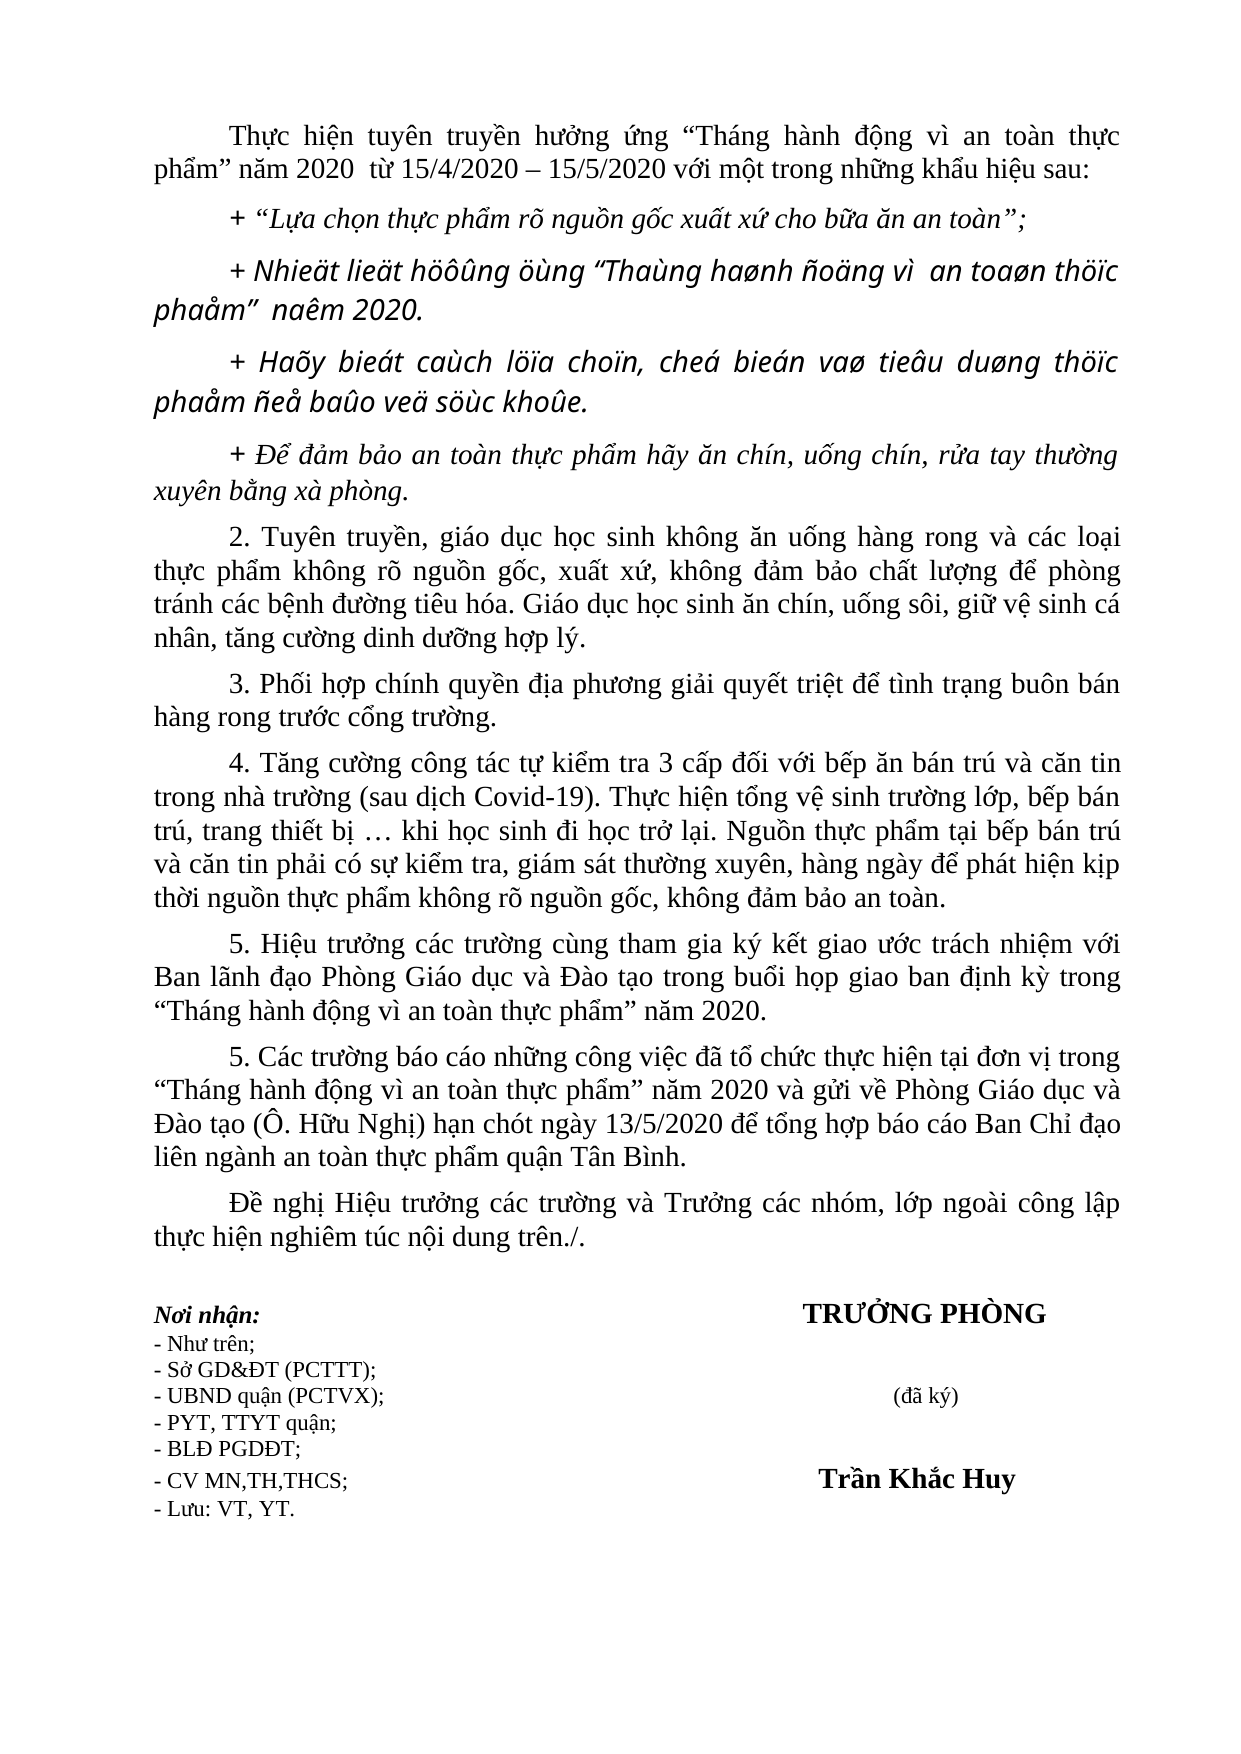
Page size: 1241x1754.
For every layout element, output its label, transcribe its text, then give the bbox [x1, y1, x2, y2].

text Nơi nhận: TRƯỞNG PHÒNG [153, 1296, 1122, 1330]
text + Để đảm bảo an toàn thực phẩm hãy ăn chín, uống chín, rửa tay thường xuyên bằng xà phòng. [153, 434, 1122, 507]
text - CV MN,TH,THCS; Trần Khắc Huy [153, 1462, 1122, 1495]
text Đề nghị Hiệu trưởng các trường và Trưởng các nhóm, lớp ngoài công lập thực hiện nghiêm túc nội dung trên./. [153, 1186, 1122, 1253]
text - Sở GD&ĐT (PCTTT); [153, 1356, 1122, 1383]
text 4. Tăng cường công tác tự kiểm tra 3 cấp đối với bếp ăn bán trú và căn tin trong nhà trường (sau dịch Covid-19). Thực hiện tổng vệ sinh trường lớp, bếp bán trú, trang thiết bị … khi học sinh đi học trở lại. Nguồn thực phẩm tại bếp bán trú và căn tin phải có sự kiểm tra, giám sát thường xuyên, hàng ngày để phát hiện kịp thời nguồn thực phẩm không rõ nguồn gốc, không đảm bảo an toàn. [153, 746, 1122, 913]
text - BLĐ PGDĐT; [153, 1435, 1122, 1462]
text 2. Tuyên truyền, giáo dục học sinh không ăn uống hàng rong và các loại thực phẩm không rõ nguồn gốc, xuất xứ, không đảm bảo chất lượng để phòng tránh các bệnh đường tiêu hóa. Giáo dục học sinh ăn chín, uống sôi, giữ vệ sinh cá nhân, tăng cường dinh dưỡng hợp lý. [153, 519, 1122, 653]
text - Như trên; [153, 1330, 1122, 1356]
text + Nhieät lieät höôûng öùng “Thaùng haønh ñoäng vì an toaøn thöïc phaåm” naêm 2020. [153, 250, 1122, 329]
text Thực hiện tuyên truyền hưởng ứng “Tháng hành động vì an toàn thực phẩm” năm 2020 từ 15/4/2020 – 15/5/2020 với một trong những khẩu hiệu sau: [153, 118, 1122, 185]
text - Lưu: VT, YT. [153, 1495, 1122, 1522]
text - UBND quận (PCTVX); (đã ký) [153, 1383, 1122, 1409]
text 5. Hiệu trưởng các trường cùng tham gia ký kết giao ước trách nhiệm với Ban lãnh đạo Phòng Giáo dục và Đào tạo trong buổi họp giao ban định kỳ trong “Tháng hành động vì an toàn thực phẩm” năm 2020. [153, 926, 1122, 1026]
text - PYT, TTYT quận; [153, 1409, 1122, 1435]
text + “Lựa chọn thực phẩm rõ nguồn gốc xuất xứ cho bữa ăn an toàn”; [153, 198, 1122, 237]
text + Haõy bieát caùch löïa choïn, cheá bieán vaø tieâu duøng thöïc phaåm ñeå baûo veä söùc khoûe. [153, 342, 1122, 421]
text 5. Các trường báo cáo những công việc đã tổ chức thực hiện tại đơn vị trong “Tháng hành động vì an toàn thực phẩm” năm 2020 và gửi về Phòng Giáo dục và Đào tạo (Ô. Hữu Nghị) hạn chót ngày 13/5/2020 để tổng hợp báo cáo Ban Chỉ đạo liên ngành an toàn thực phẩm quận Tân Bình. [153, 1039, 1122, 1173]
text 3. Phối hợp chính quyền địa phương giải quyết triệt để tình trạng buôn bán hàng rong trước cổng trường. [153, 666, 1122, 733]
